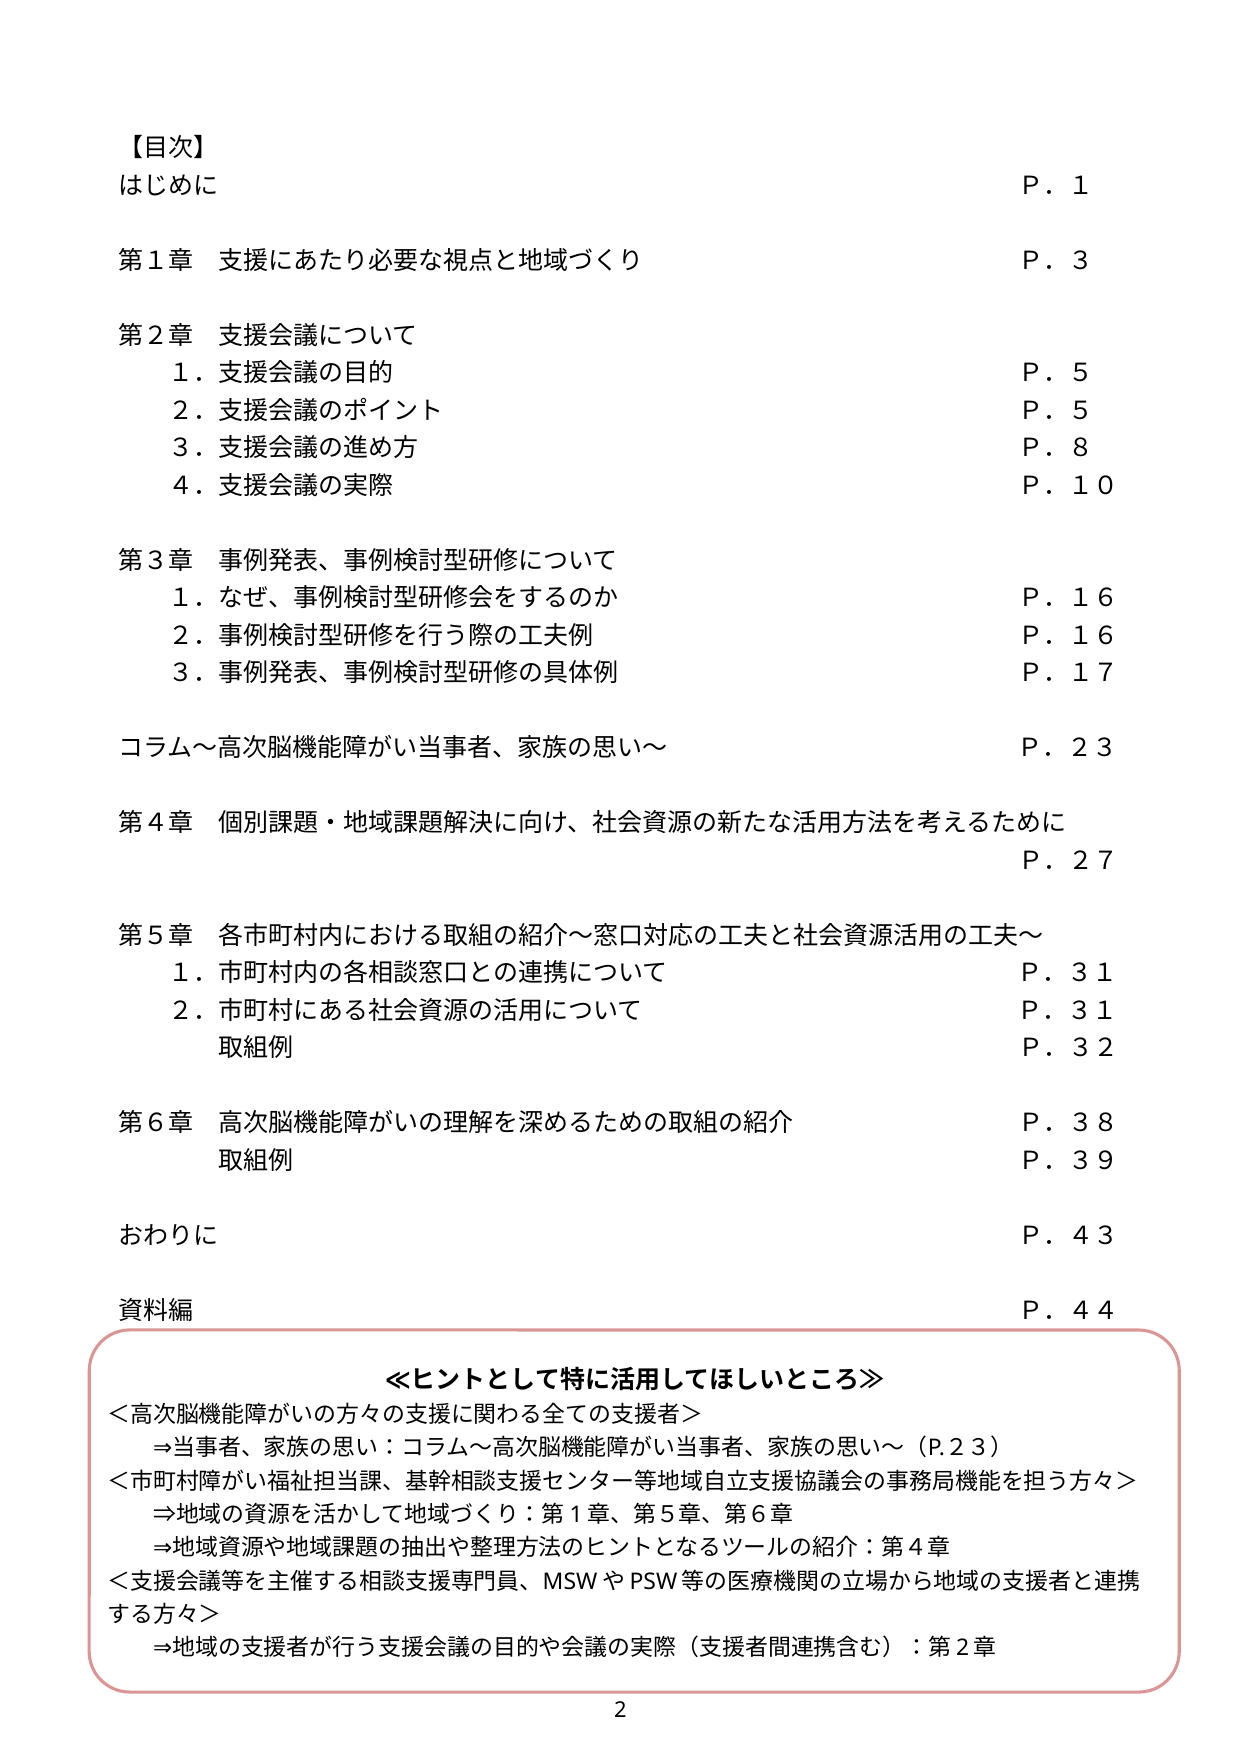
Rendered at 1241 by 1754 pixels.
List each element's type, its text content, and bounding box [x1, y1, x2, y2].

text 第５章 各市町村内における取組の紹介～窓口対応の工夫と社会資源活用の工夫～ [118, 914, 1122, 952]
text １．支援会議の目的 Ｐ．５ [118, 352, 1122, 389]
text 取組例 Ｐ．３９ [118, 1139, 1122, 1177]
text ２．市町村にある社会資源の活用について Ｐ．３１ [118, 989, 1122, 1027]
text ３．事例発表、事例検討型研修の具体例 Ｐ．１７ [118, 652, 1122, 689]
text はじめに Ｐ．１ [118, 164, 1122, 202]
text 第３章 事例発表、事例検討型研修について [118, 539, 1122, 577]
text ２．事例検討型研修を行う際の工夫例 Ｐ．１６ [118, 614, 1122, 652]
text 取組例 Ｐ．３２ [118, 1027, 1122, 1064]
text Ｐ．２７ [118, 839, 1122, 877]
text 第１章 支援にあたり必要な視点と地域づくり Ｐ．３ [118, 239, 1122, 277]
text １．市町村内の各相談窓口との連携について Ｐ．３１ [118, 952, 1122, 989]
text ３．支援会議の進め方 Ｐ．８ [118, 427, 1122, 464]
text １．なぜ、事例検討型研修会をするのか Ｐ．１６ [118, 577, 1122, 614]
text 第４章 個別課題・地域課題解決に向け、社会資源の新たな活用方法を考えるために [118, 802, 1122, 839]
text コラム～高次脳機能障がい当事者、家族の思い～ Ｐ．２３ [118, 727, 1122, 764]
text 第６章 高次脳機能障がいの理解を深めるための取組の紹介 Ｐ．３８ [118, 1102, 1122, 1139]
text 第２章 支援会議について [118, 314, 1122, 352]
text 資料編 Ｐ．４４ [118, 1289, 1122, 1327]
text ２．支援会議のポイント Ｐ．５ [118, 389, 1122, 427]
text 【目次】 [118, 127, 1122, 164]
text ４．支援会議の実際 Ｐ．１０ [118, 464, 1122, 502]
text おわりに Ｐ．４３ [118, 1214, 1122, 1252]
